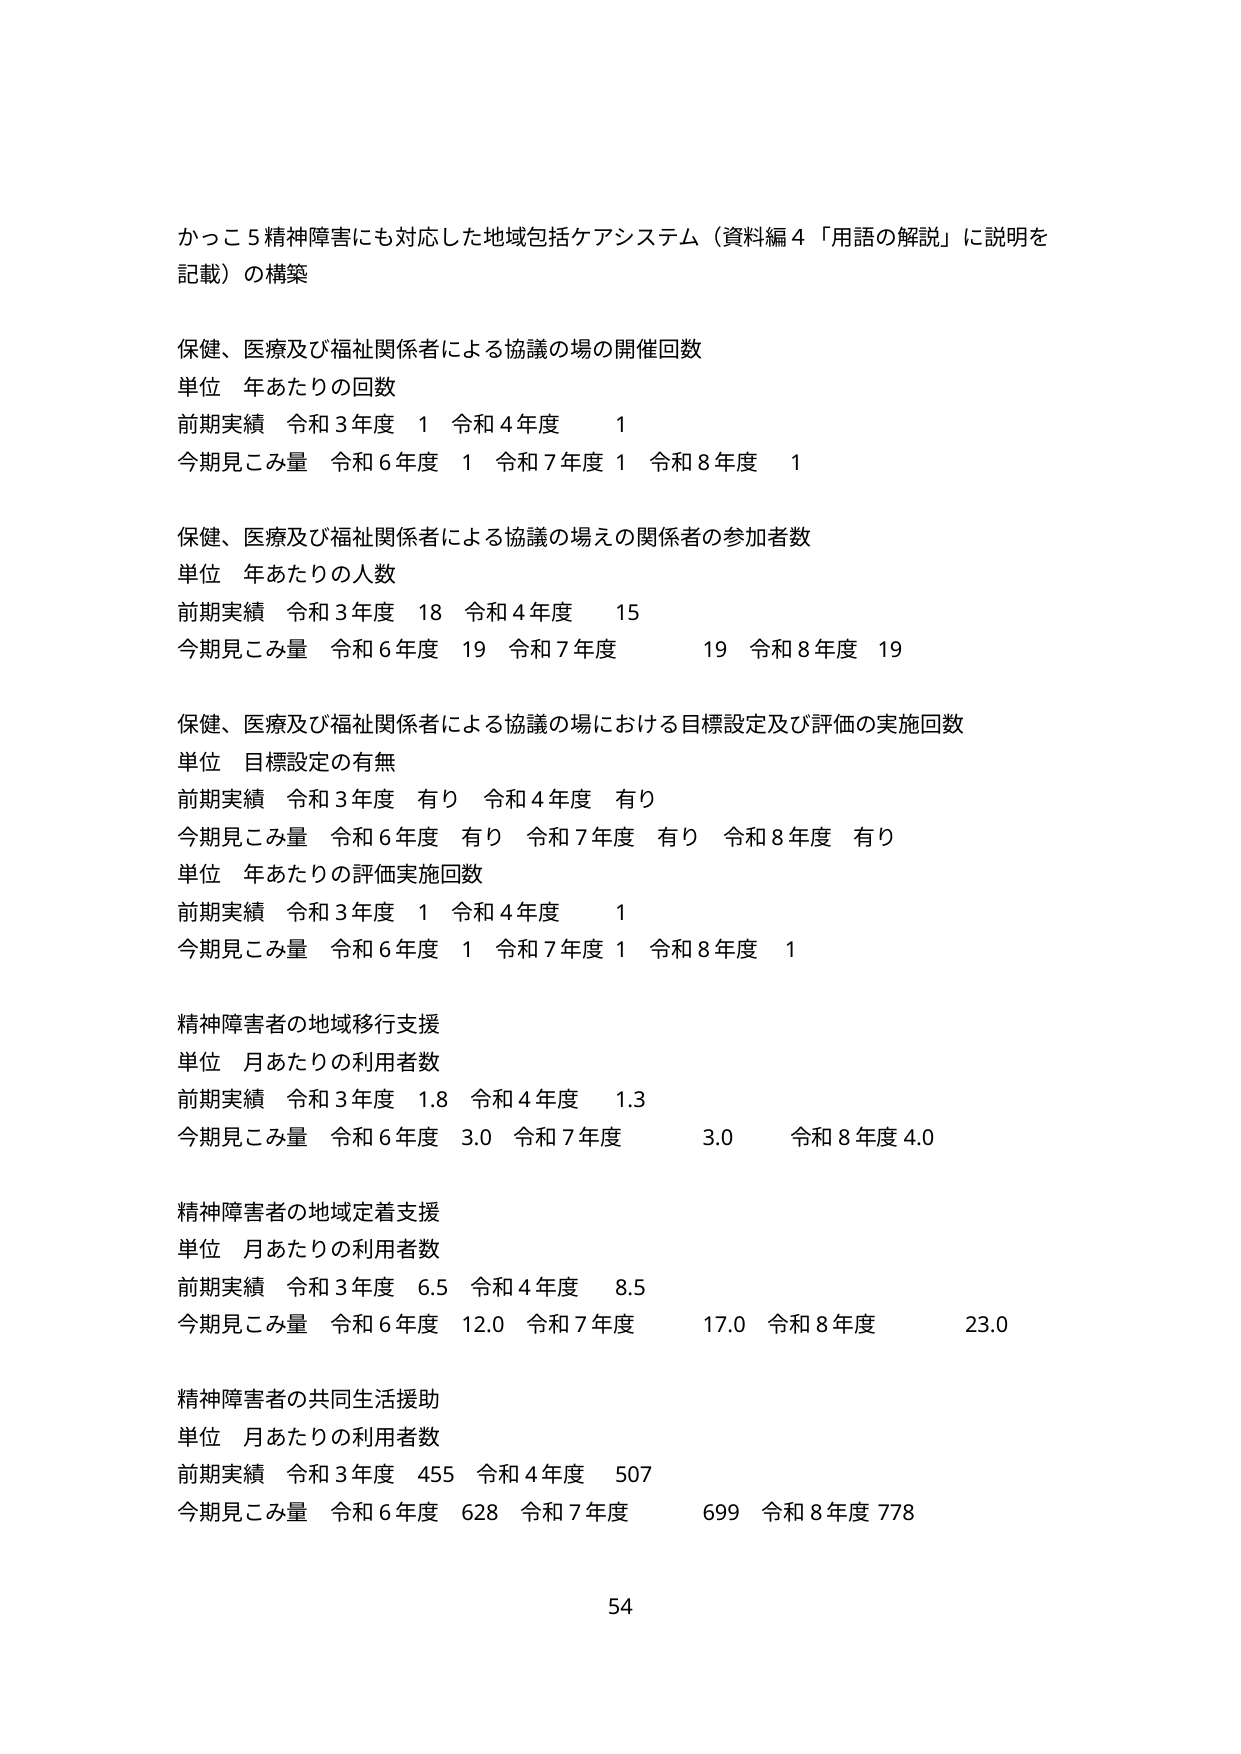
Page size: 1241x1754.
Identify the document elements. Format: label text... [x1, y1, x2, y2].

text 保健、医療及び福祉関係者による協議の場えの関係者の参加者数 [177, 517, 1063, 554]
text かっこ5精神障害にも対応した地域包括ケアシステム（資料編４「用語の解説」に説明を記載）の構築 [177, 217, 1063, 292]
text 今期見こみ量 令和6年度 1 令和7年度 1 令和8年度 1 [177, 929, 1063, 967]
text 精神障害者の共同生活援助 [177, 1379, 1063, 1417]
text 単位 月あたりの利用者数 [177, 1042, 1063, 1079]
text 保健、医療及び福祉関係者による協議の場における目標設定及び評価の実施回数 [177, 704, 1063, 742]
text 今期見こみ量 令和6年度 有り 令和7年度 有り 令和8年度 有り [177, 817, 1063, 854]
text 今期見こみ量 令和6年度 12.0 令和7年度 17.0 令和8年度 23.0 [177, 1304, 1063, 1342]
text 今期見こみ量 令和6年度 3.0 令和7年度 3.0 令和8年度 4.0 [177, 1117, 1063, 1154]
text 今期見こみ量 令和6年度 1 令和7年度 1 令和8年度 1 [177, 442, 1063, 479]
text 精神障害者の地域定着支援 [177, 1192, 1063, 1229]
text 精神障害者の地域移行支援 [177, 1004, 1063, 1042]
text 単位 月あたりの利用者数 [177, 1417, 1063, 1454]
text 単位 年あたりの回数 [177, 367, 1063, 404]
text 前期実績 令和3年度 1.8 令和4年度 1.3 [177, 1079, 1063, 1117]
text 保健、医療及び福祉関係者による協議の場の開催回数 [177, 329, 1063, 367]
text 今期見こみ量 令和6年度 628 令和7年度 699 令和8年度 778 [177, 1492, 1063, 1529]
text 今期見こみ量 令和6年度 19 令和7年度 19 令和8年度 19 [177, 629, 1063, 667]
text 前期実績 令和3年度 1 令和4年度 1 [177, 404, 1063, 442]
text 前期実績 令和3年度 有り 令和4年度 有り [177, 779, 1063, 817]
text 単位 目標設定の有無 [177, 742, 1063, 779]
text 単位 年あたりの評価実施回数 [177, 854, 1063, 892]
text 前期実績 令和3年度 1 令和4年度 1 [177, 892, 1063, 929]
text 単位 月あたりの利用者数 [177, 1229, 1063, 1267]
text 前期実績 令和3年度 455 令和4年度 507 [177, 1454, 1063, 1492]
text 前期実績 令和3年度 6.5 令和4年度 8.5 [177, 1267, 1063, 1304]
text 前期実績 令和3年度 18 令和4年度 15 [177, 592, 1063, 629]
text 単位 年あたりの人数 [177, 554, 1063, 592]
